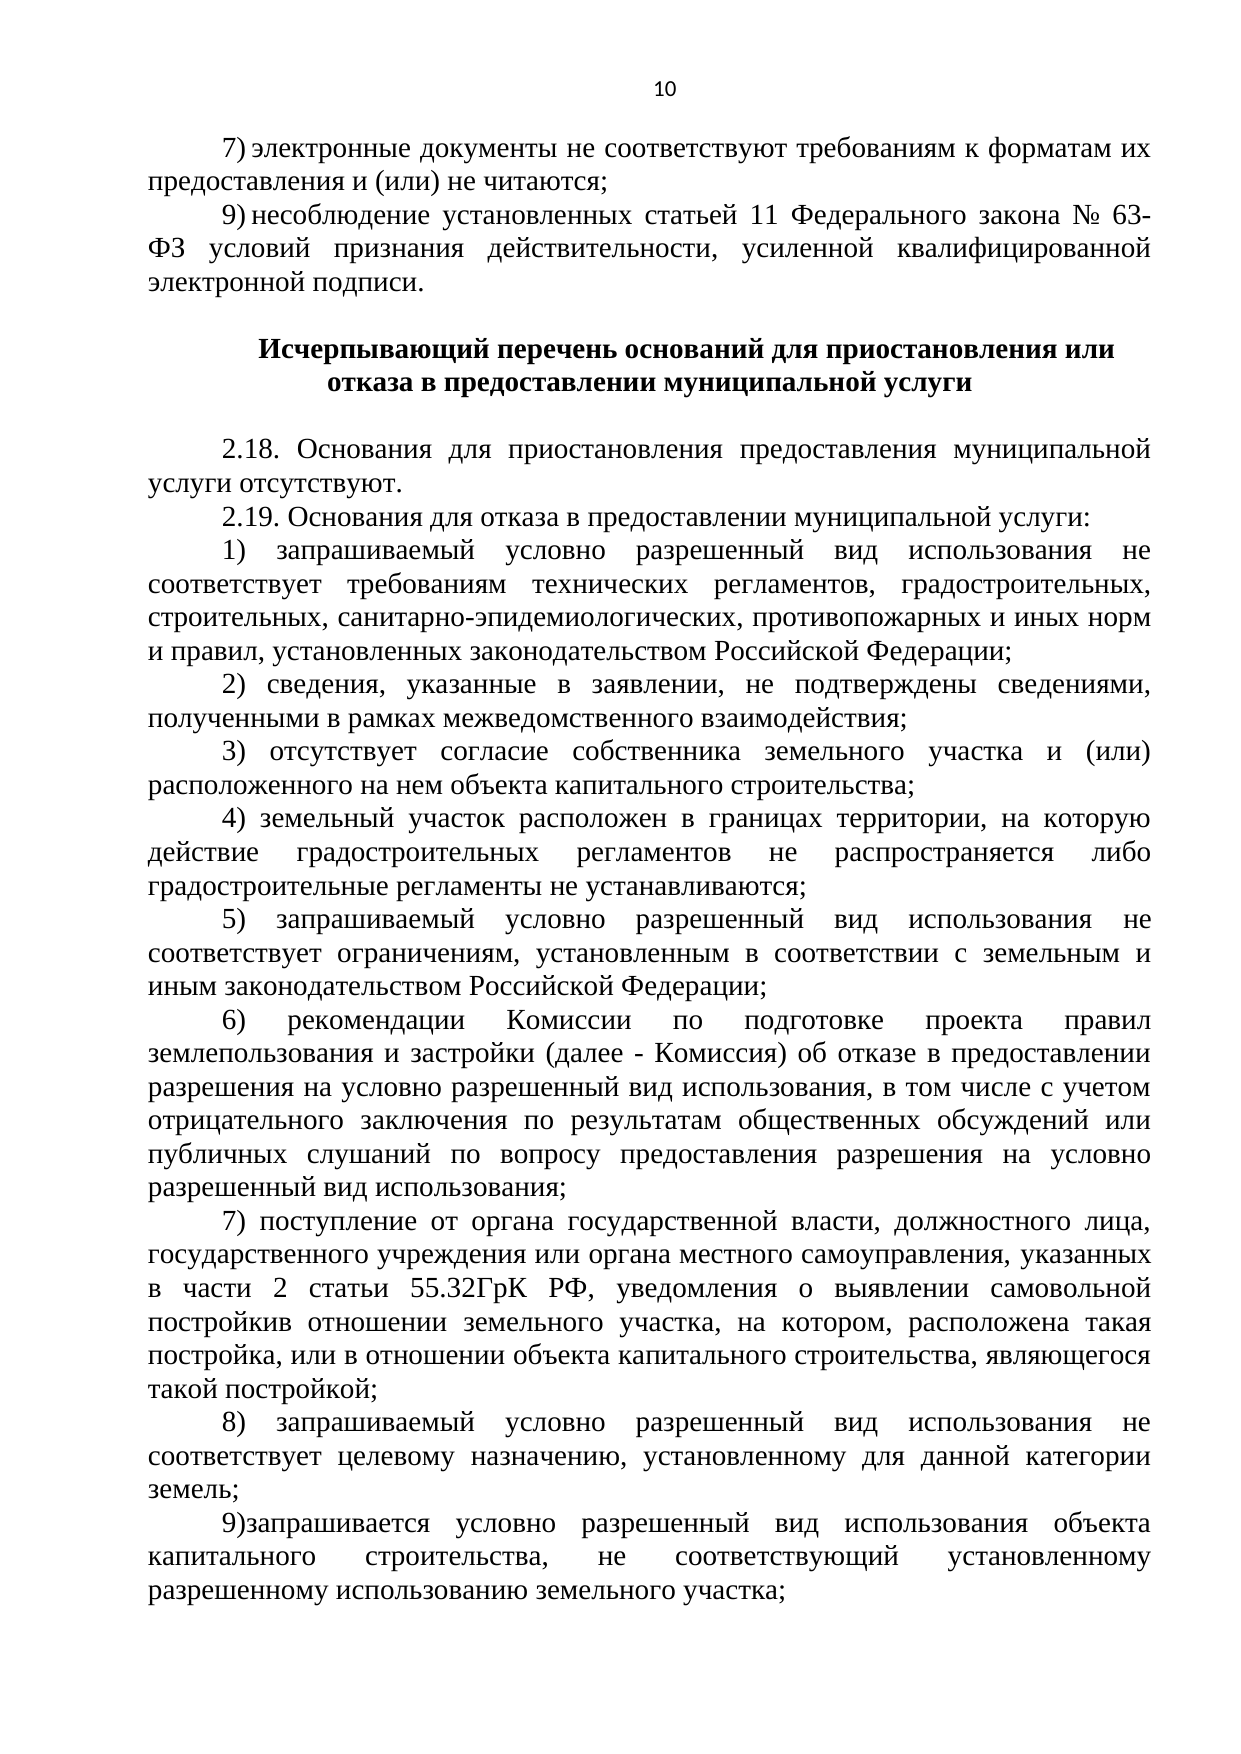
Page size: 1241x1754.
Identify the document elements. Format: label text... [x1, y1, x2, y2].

text 7) электронные документы не соответствуют требованиям к форматам их предоставления и (или) не читаются; [148, 130, 1152, 197]
text 1) запрашиваемый условно разрешенный вид использования не соответствует требованиям технических регламентов, градостроительных, строительных, санитарно-эпидемиологических, противопожарных и иных норм и правил, установленных законодательством Российской Федерации; [148, 532, 1152, 666]
text Исчерпывающий перечень оснований для приостановления или отказа в предоставлении муниципальной услуги [148, 331, 1152, 398]
text 9) несоблюдение установленных статьей 11 Федерального закона № 63-ФЗ условий признания действительности, усиленной квалифицированной электронной подписи. [148, 197, 1152, 297]
text 3) отсутствует согласие собственника земельного участка и (или) расположенного на нем объекта капитального строительства; [148, 733, 1152, 801]
text 9)запрашивается условно разрешенный вид использования объекта капитального строительства, не соответствующий установленному разрешенному использованию земельного участка; [148, 1505, 1152, 1606]
text 2.19. Основания для отказа в предоставлении муниципальной услуги: [148, 499, 1152, 532]
text 5) запрашиваемый условно разрешенный вид использования не соответствует ограничениям, установленным в соответствии с земельным и иным законодательством Российской Федерации; [148, 901, 1152, 1002]
text 2) сведения, указанные в заявлении, не подтверждены сведениями, полученными в рамках межведомственного взаимодействия; [148, 666, 1152, 733]
text 7) поступление от органа государственной власти, должностного лица, государственного учреждения или органа местного самоуправления, указанных в части 2 статьи 55.32ГрК РФ, уведомления о выявлении самовольной постройкив отношении земельного участка, на котором, расположена такая постройка, или в отношении объекта капитального строительства, являющегося такой постройкой; [148, 1203, 1152, 1404]
text 4) земельный участок расположен в границах территории, на которую действие градостроительных регламентов не распространяется либо градостроительные регламенты не устанавливаются; [148, 801, 1152, 901]
text 6) рекомендации Комиссии по подготовке проекта правил землепользования и застройки (далее - Комиссия) об отказе в предоставлении разрешения на условно разрешенный вид использования, в том числе с учетом отрицательного заключения по результатам общественных обсуждений или публичных слушаний по вопросу предоставления разрешения на условно разрешенный вид использования; [148, 1002, 1152, 1203]
text 8) запрашиваемый условно разрешенный вид использования не соответствует целевому назначению, установленному для данной категории земель; [148, 1404, 1152, 1505]
text 2.18. Основания для приостановления предоставления муниципальной услуги отсутствуют. [148, 432, 1152, 499]
